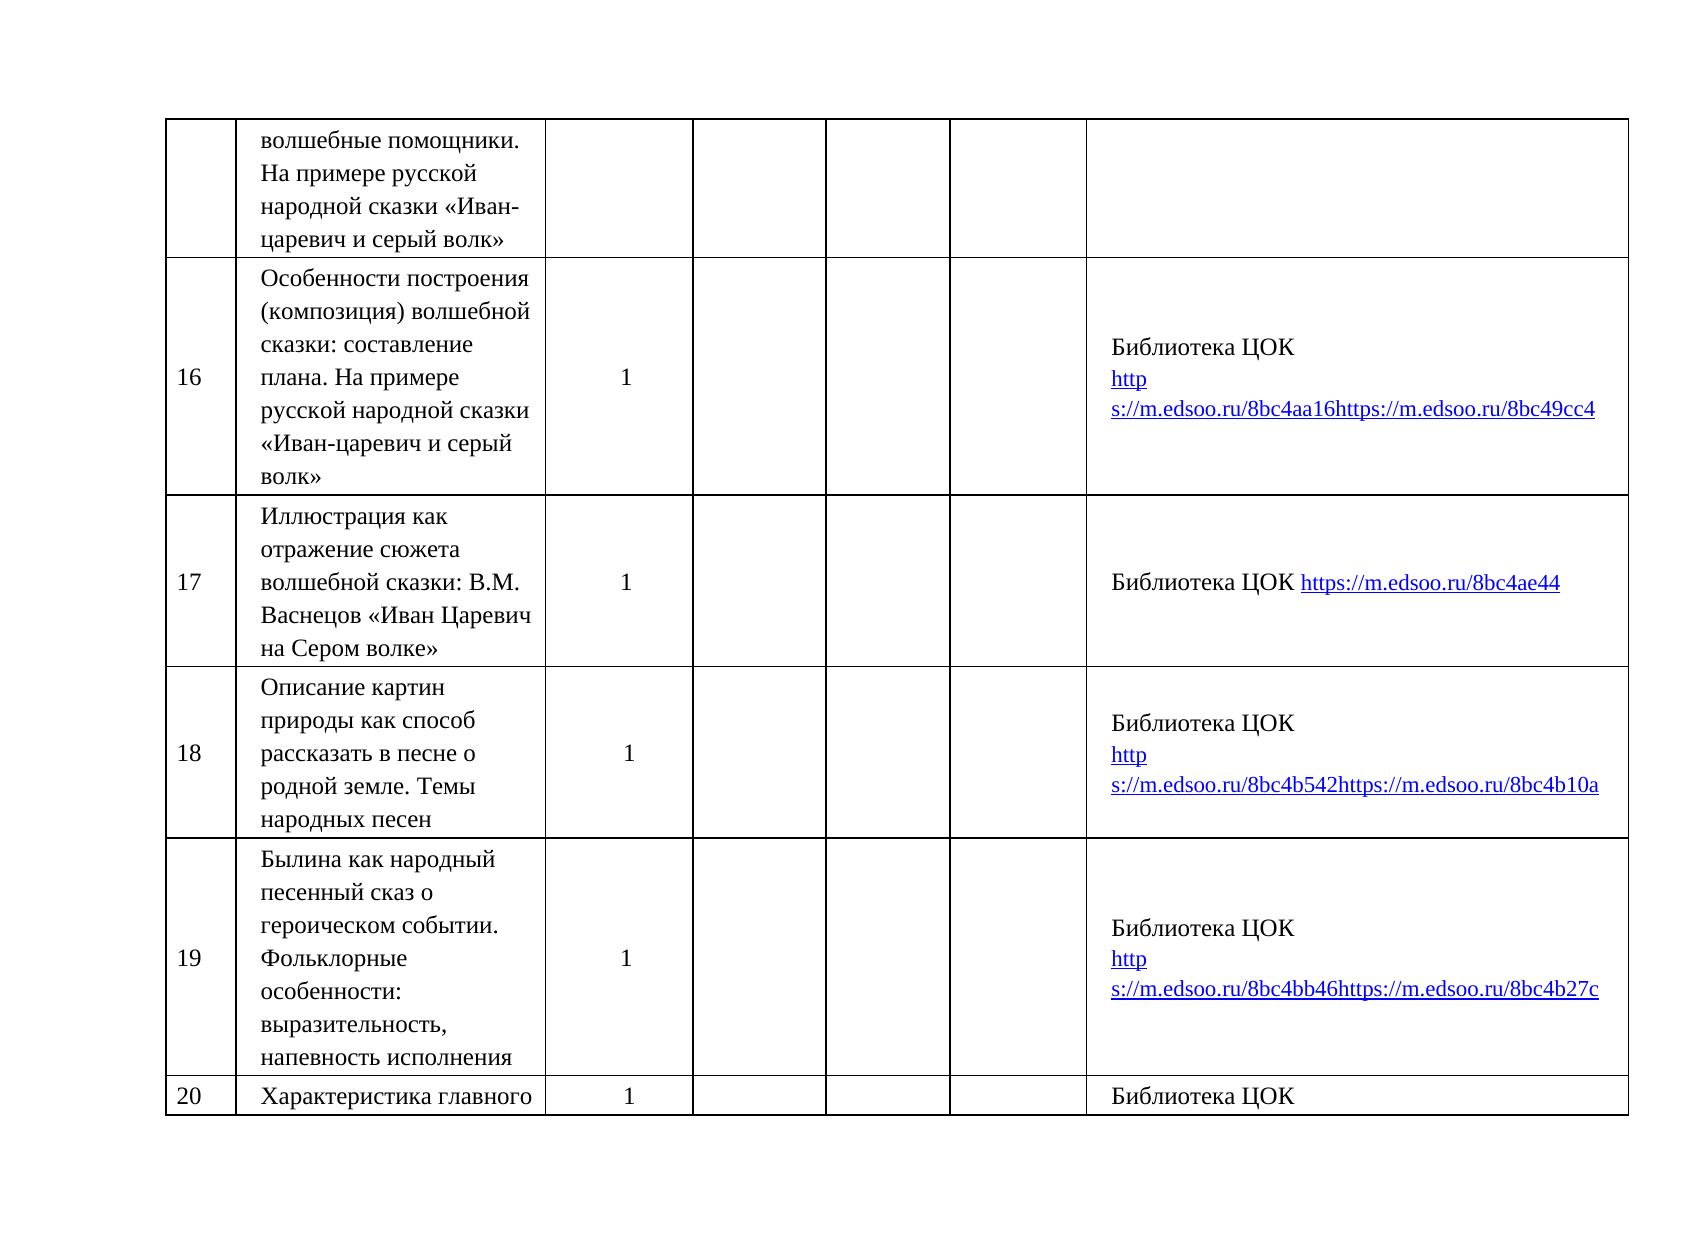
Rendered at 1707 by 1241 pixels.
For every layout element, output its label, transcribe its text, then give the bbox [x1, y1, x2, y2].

table_cell [951, 120, 1086, 257]
table_cell Особенности построения (композиция) волшебной сказки: составление плана. На примере русской народной сказки «Иван-царевич и серый волк» [237, 258, 545, 494]
table_cell [827, 839, 949, 1074]
table_cell Иллюстрация как отражение сюжета волшебной сказки: В.М. Васнецов «Иван Царевич на Сером волке» [237, 496, 545, 666]
table_cell [951, 496, 1086, 666]
table_cell 1 [546, 839, 692, 1074]
table_cell 19 [167, 839, 235, 1074]
table_cell 15 [167, 120, 235, 257]
table_cell Библиотека ЦОК https://m.edsoo.ru/8bc4ae44 [1087, 496, 1628, 666]
table_cell 1 [546, 1076, 692, 1114]
table_cell Описание картин природы как способ рассказать в песне о родной земле. Темы народных песен [237, 667, 545, 837]
table_cell [827, 667, 949, 837]
table_cell [951, 839, 1086, 1074]
table_cell 20 [167, 1076, 235, 1114]
table_cell [694, 1076, 825, 1114]
table_cell 17 [167, 496, 235, 666]
table_cell [827, 258, 949, 494]
table_cell [694, 258, 825, 494]
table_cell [237, 1076, 545, 1114]
table_cell 1 [546, 496, 692, 666]
table_cell [827, 120, 949, 257]
table_cell [951, 258, 1086, 494]
table_cell Библиотека ЦОК https://m.edsoo.ru/8bc4aa16https://m.edsoo.ru/8bc49cc4 [1087, 258, 1628, 494]
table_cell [1087, 1076, 1628, 1114]
table_cell [827, 1076, 949, 1114]
table_cell [951, 667, 1086, 837]
table_cell Библиотека ЦОК https://m.edsoo.ru/8bc4bb46https://m.edsoo.ru/8bc4b27c [1087, 839, 1628, 1074]
table_cell Библиотека ЦОК https://m.edsoo.ru/8bc4b542https://m.edsoo.ru/8bc4b10a [1087, 667, 1628, 837]
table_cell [1087, 120, 1628, 257]
table_cell 1 [546, 667, 692, 837]
table_cell [694, 839, 825, 1074]
table_cell [694, 120, 825, 257]
table_cell [827, 496, 949, 666]
table_cell [694, 667, 825, 837]
table_cell 16 [167, 258, 235, 494]
table_cell [951, 1076, 1086, 1114]
table_cell 1 [546, 258, 692, 494]
table_cell Былина как народный песенный сказ о героическом событии. Фольклорные особенности: выразительность, напевность исполнения [237, 839, 545, 1074]
table_cell 1 [546, 120, 692, 257]
table_cell 18 [167, 667, 235, 837]
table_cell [237, 120, 545, 257]
table_cell [694, 496, 825, 666]
